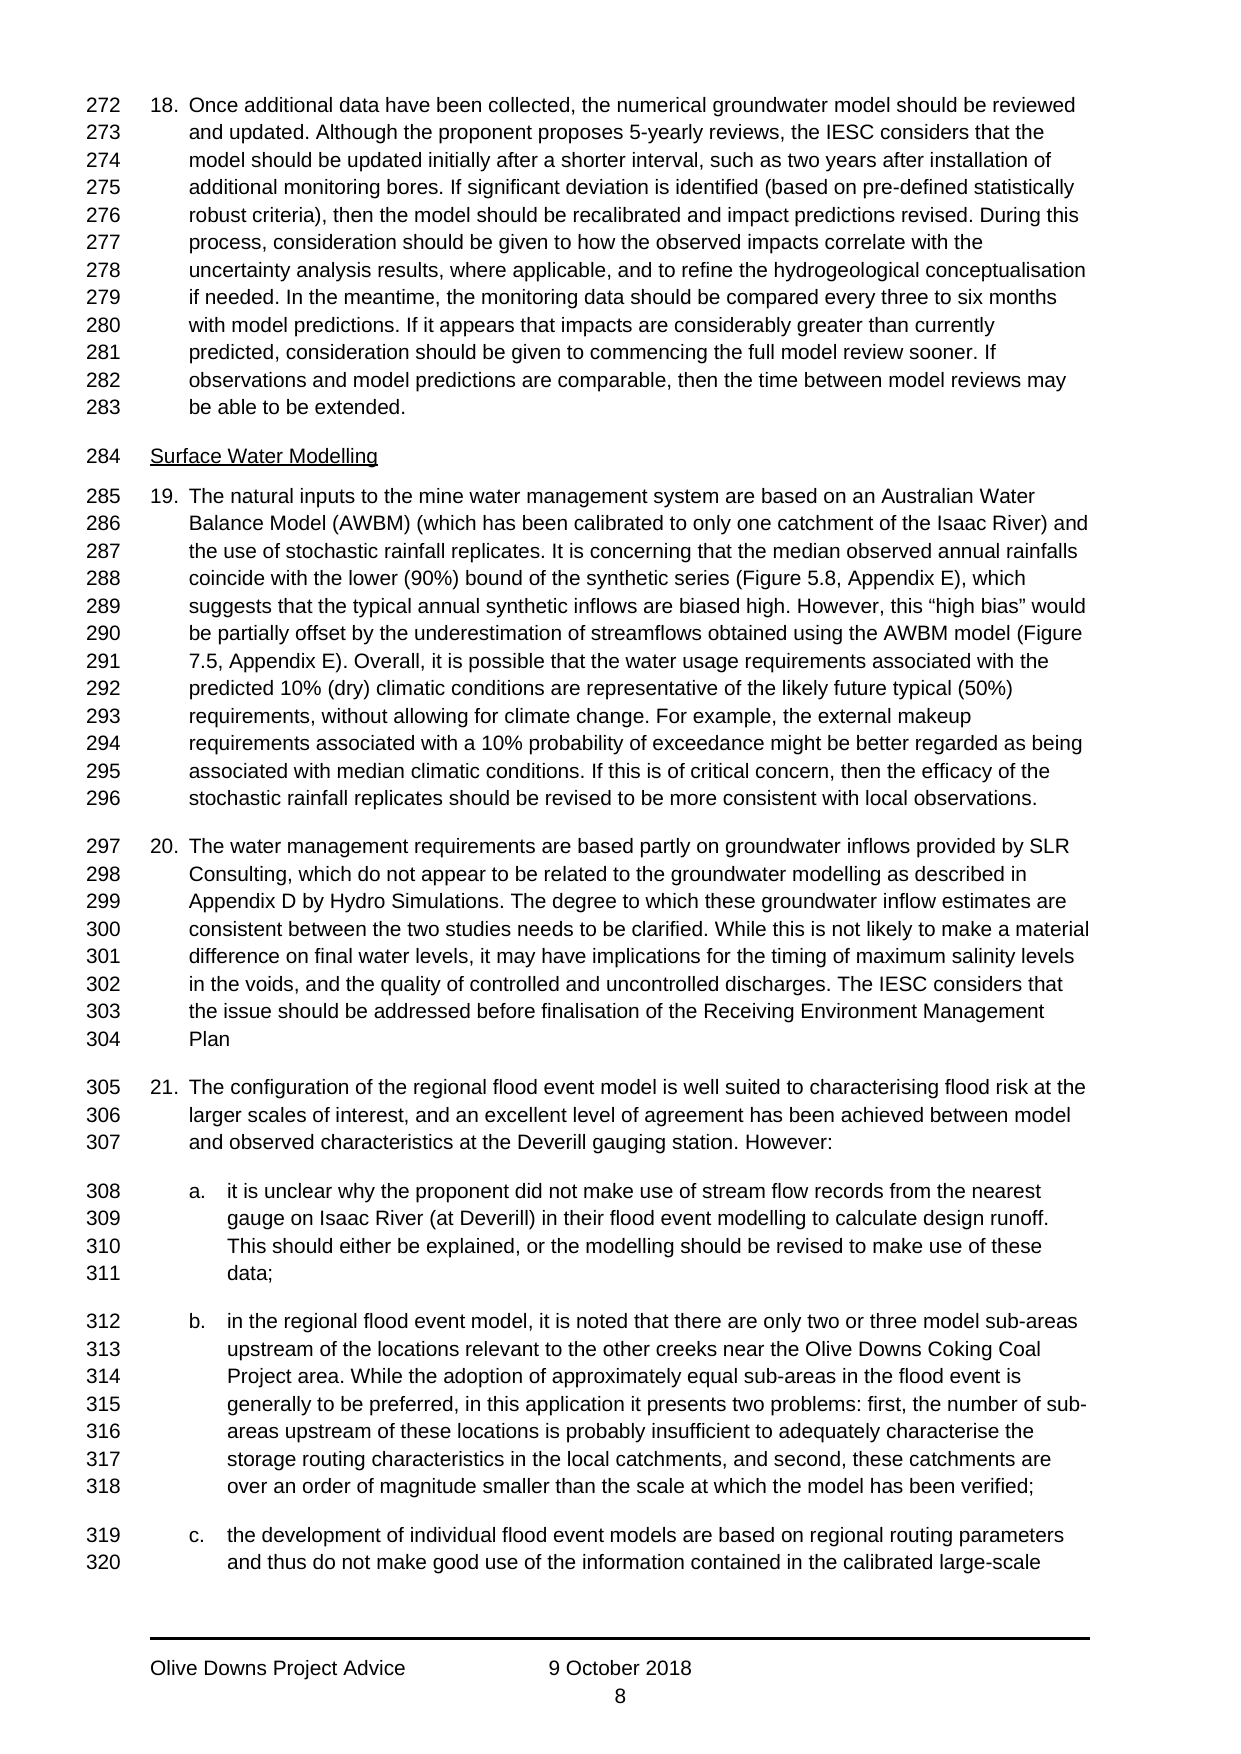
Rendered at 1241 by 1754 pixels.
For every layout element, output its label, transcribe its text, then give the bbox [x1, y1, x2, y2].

list it is unclear why the proponent did not make use of stream flow records from the nearest gauge on Isaac River (at Deverill) in their flood event modelling to calculate design runoff. This should either be explained, or the modelling should be revised to make use of these data; [188, 1178, 1090, 1285]
list The configuration of the regional flood event model is well suited to characterising flood risk at the larger scales of interest, and an excellent level of agreement has been achieved between model and observed characteristics at the Deverill gauging station. However: [150, 1075, 1090, 1154]
list The water management requirements are based partly on groundwater inflows provided by SLR Consulting, which do not appear to be related to the groundwater modelling as described in Appendix D by Hydro Simulations. The degree to which these groundwater inflow estimates are consistent between the two studies needs to be clarified. While this is not likely to make a material difference on final water levels, it may have implications for the timing of maximum salinity levels in the voids, and the quality of controlled and uncontrolled discharges. The IESC considers that the issue should be addressed before finalisation of the Receiving Environment Management Plan [150, 834, 1090, 1051]
list in the regional flood event model, it is noted that there are only two or three model sub-areas upstream of the locations relevant to the other creeks near the Olive Downs Coking Coal Project area. While the adoption of approximately equal sub-areas in the flood event is generally to be preferred, in this application it presents two problems: first, the number of sub-areas upstream of these locations is probably insufficient to adequately characterise the storage routing characteristics in the local catchments, and second, these catchments are over an order of magnitude smaller than the scale at which the model has been verified; [188, 1309, 1090, 1498]
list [188, 1523, 1090, 1574]
list The natural inputs to the mine water management system are based on an Australian Water Balance Model (AWBM) (which has been calibrated to only one catchment of the Isaac River) and the use of stochastic rainfall replicates. It is concerning that the median observed annual rainfalls coincide with the lower (90%) bound of the synthetic series (Figure 5.8, Appendix E), which suggests that the typical annual synthetic inflows are biased high. However, this “high bias” would be partially offset by the underestimation of streamflows obtained using the AWBM model (Figure 7.5, Appendix E). Overall, it is possible that the water usage requirements associated with the predicted 10% (dry) climatic conditions are representative of the likely future typical (50%) requirements, without allowing for climate change. For example, the external makeup requirements associated with a 10% probability of exceedance might be better regarded as being associated with median climatic conditions. If this is of critical concern, then the efficacy of the stochastic rainfall replicates should be revised to be more consistent with local observations. [150, 483, 1090, 810]
list Once additional data have been collected, the numerical groundwater model should be reviewed and updated. Although the proponent proposes 5-yearly reviews, the IESC considers that the model should be updated initially after a shorter interval, such as two years after installation of additional monitoring bores. If significant deviation is identified (based on pre-defined statistically robust criteria), then the model should be recalibrated and impact predictions revised. During this process, consideration should be given to how the observed impacts correlate with the uncertainty analysis results, where applicable, and to refine the hydrogeological conceptualisation if needed. In the meantime, the monitoring data should be compared every three to six months with model predictions. If it appears that impacts are considerably greater than currently predicted, consideration should be given to commencing the full model review sooner. If observations and model predictions are comparable, then the time between model reviews may be able to be extended. [150, 93, 1090, 419]
subtitle Surface Water Modelling [150, 443, 1090, 467]
